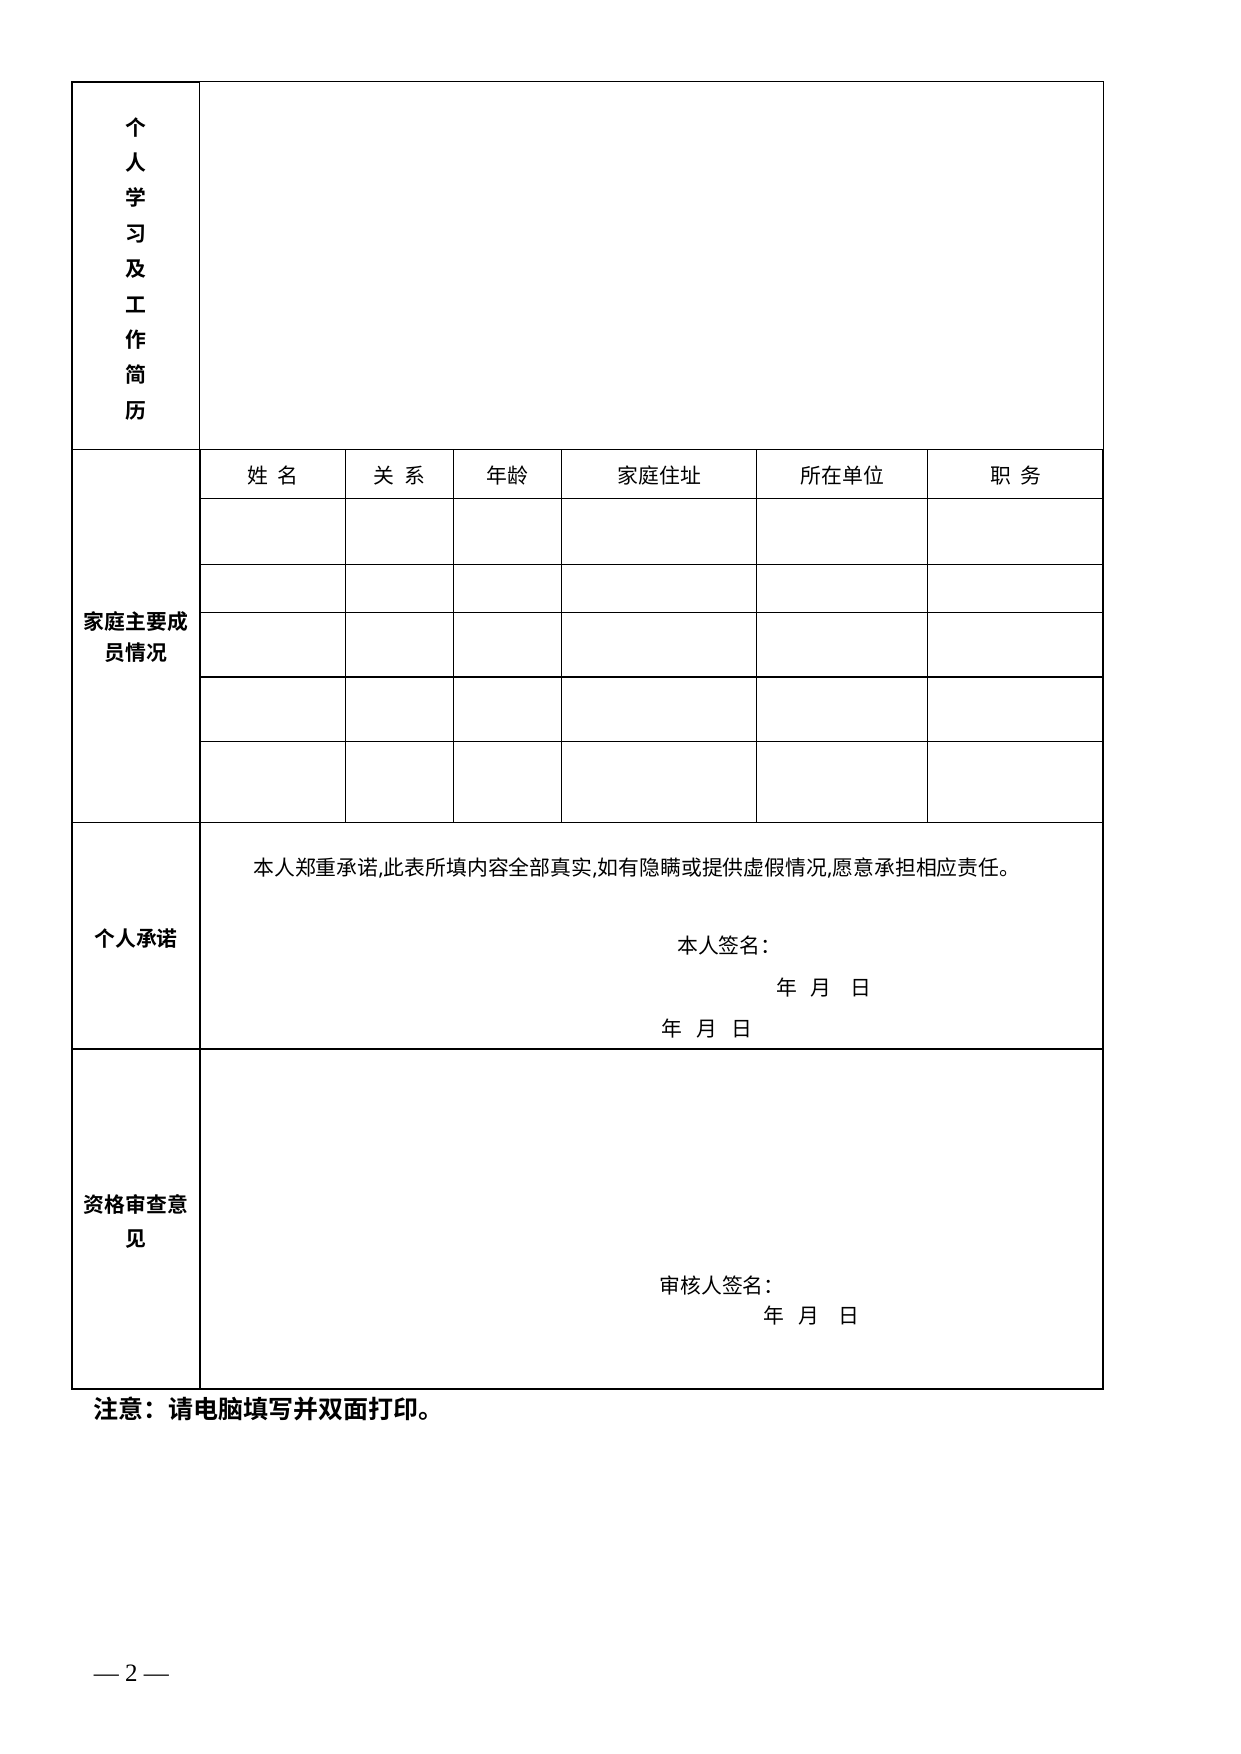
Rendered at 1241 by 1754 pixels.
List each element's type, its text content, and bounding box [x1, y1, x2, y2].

table_cell 个人承诺 [73, 823, 199, 1048]
table_cell [562, 499, 756, 564]
table_cell 家庭住址 [562, 450, 756, 498]
table_cell 所在单位 [757, 450, 927, 498]
table_cell 职 务 [928, 450, 1102, 498]
table_cell [346, 499, 453, 564]
table_cell [562, 613, 756, 676]
table_cell [928, 742, 1102, 821]
table_cell [201, 499, 345, 564]
table_cell 本人郑重承诺,此表所填内容全部真实,如有隐瞒或提供虚假情况,愿意承担相应责任。 本人签名： 年 月 日 年 月 日 [201, 823, 1102, 1048]
table_cell [346, 678, 453, 741]
table_cell [562, 565, 756, 612]
table_cell [454, 742, 561, 821]
table_cell [346, 613, 453, 676]
table_cell 姓 名 [201, 450, 345, 498]
table_cell [757, 499, 927, 564]
table_cell [757, 565, 927, 612]
table_cell [454, 499, 561, 564]
table_cell [201, 613, 345, 676]
table_cell 个 人 学 习 及 工 作 简 历 [73, 83, 199, 449]
table_cell 年龄 [454, 450, 561, 498]
table_cell [928, 499, 1102, 564]
table_cell [928, 565, 1102, 612]
table_cell 审核人签名： 年 月 日 [201, 1050, 1102, 1388]
table_cell [757, 678, 927, 741]
table_cell [454, 565, 561, 612]
table_cell [201, 565, 345, 612]
table_cell [454, 678, 561, 741]
table_cell 资格审查意见 [73, 1050, 199, 1388]
table_cell [928, 613, 1102, 676]
table_cell [562, 742, 756, 821]
table_cell [757, 742, 927, 821]
table_cell [200, 82, 1103, 449]
table_cell 家庭主要成 员情况 [73, 450, 199, 821]
table_cell [454, 613, 561, 676]
table_cell [562, 678, 756, 741]
table_cell 关 系 [346, 450, 453, 498]
table_cell [757, 613, 927, 676]
table_cell [201, 742, 345, 821]
table_cell [346, 742, 453, 821]
table_cell [201, 678, 345, 741]
table_cell [346, 565, 453, 612]
table_cell [928, 678, 1102, 741]
text 注意：请电脑填写并双面打印。 [94, 1390, 1125, 1426]
